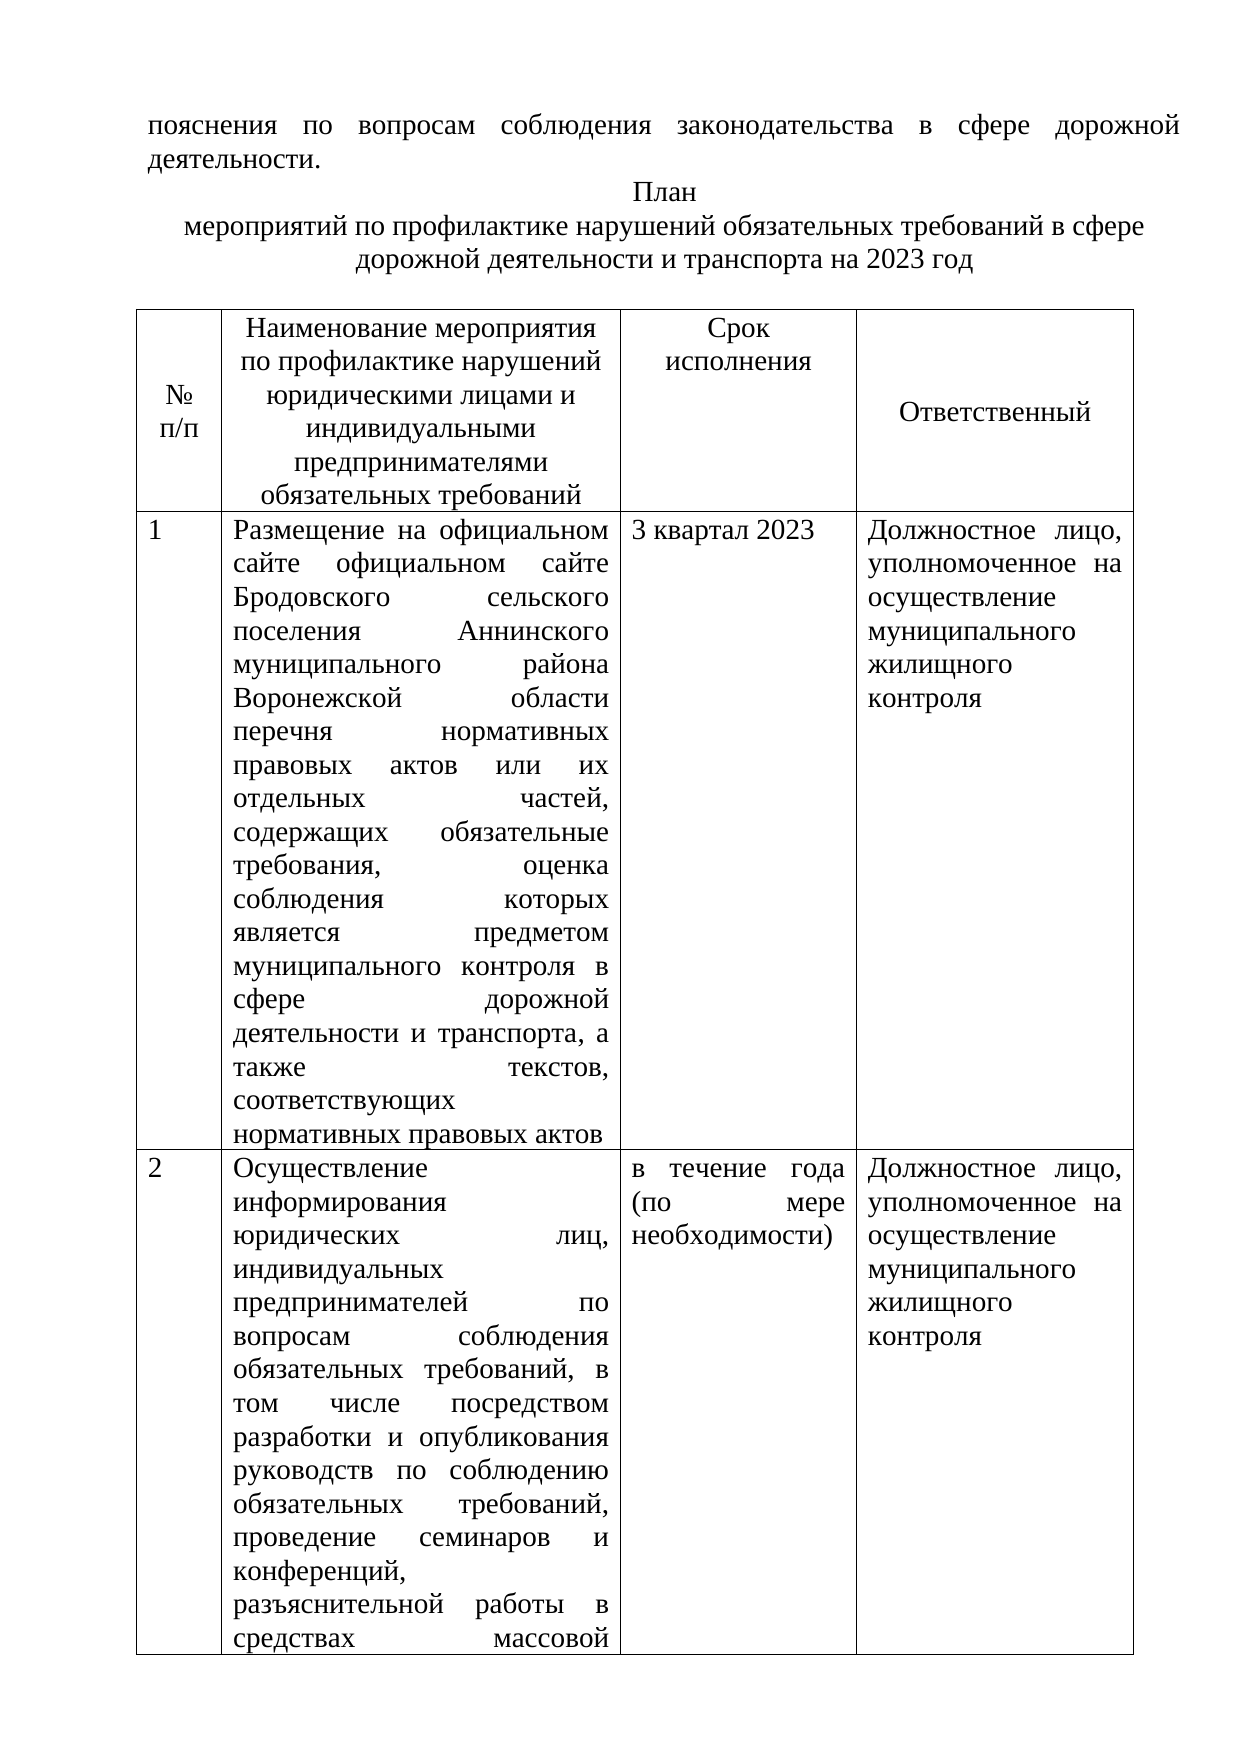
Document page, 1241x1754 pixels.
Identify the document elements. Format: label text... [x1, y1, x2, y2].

table_header № п/п [137, 310, 221, 511]
table_cell Должностное лицо, уполномоченное на осуществление муниципального жилищного контроля [857, 512, 1133, 1149]
text План [148, 174, 1181, 208]
table_cell Размещение на официальном сайте официальном сайте Бродовского сельского поселения Аннинского муниципального района Воронежской области перечня нормативных правовых актов или их отдельных частей, содержащих обязательные требования, оценка соблюдения которых является предметом муниципального контроля в сфере дорожной деятельности и транспорта, а также текстов, соответствующих нормативных правовых актов [222, 512, 620, 1149]
table_header Наименование мероприятия по профилактике нарушений юридическими лицами и индивидуальными предпринимателями обязательных требований [222, 310, 620, 511]
text мероприятий по профилактике нарушений обязательных требований в сфере дорожной деятельности и транспорта на 2023 год [148, 208, 1181, 275]
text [148, 107, 1181, 174]
table_header Срок исполнения [621, 310, 856, 511]
table_header Ответственный [857, 310, 1133, 511]
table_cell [857, 1150, 1133, 1653]
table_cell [621, 1150, 856, 1653]
table_cell 1 [137, 512, 221, 1149]
table_cell 2 [137, 1150, 221, 1653]
table_cell 3 квартал 2023 [621, 512, 856, 1149]
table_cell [222, 1150, 620, 1653]
